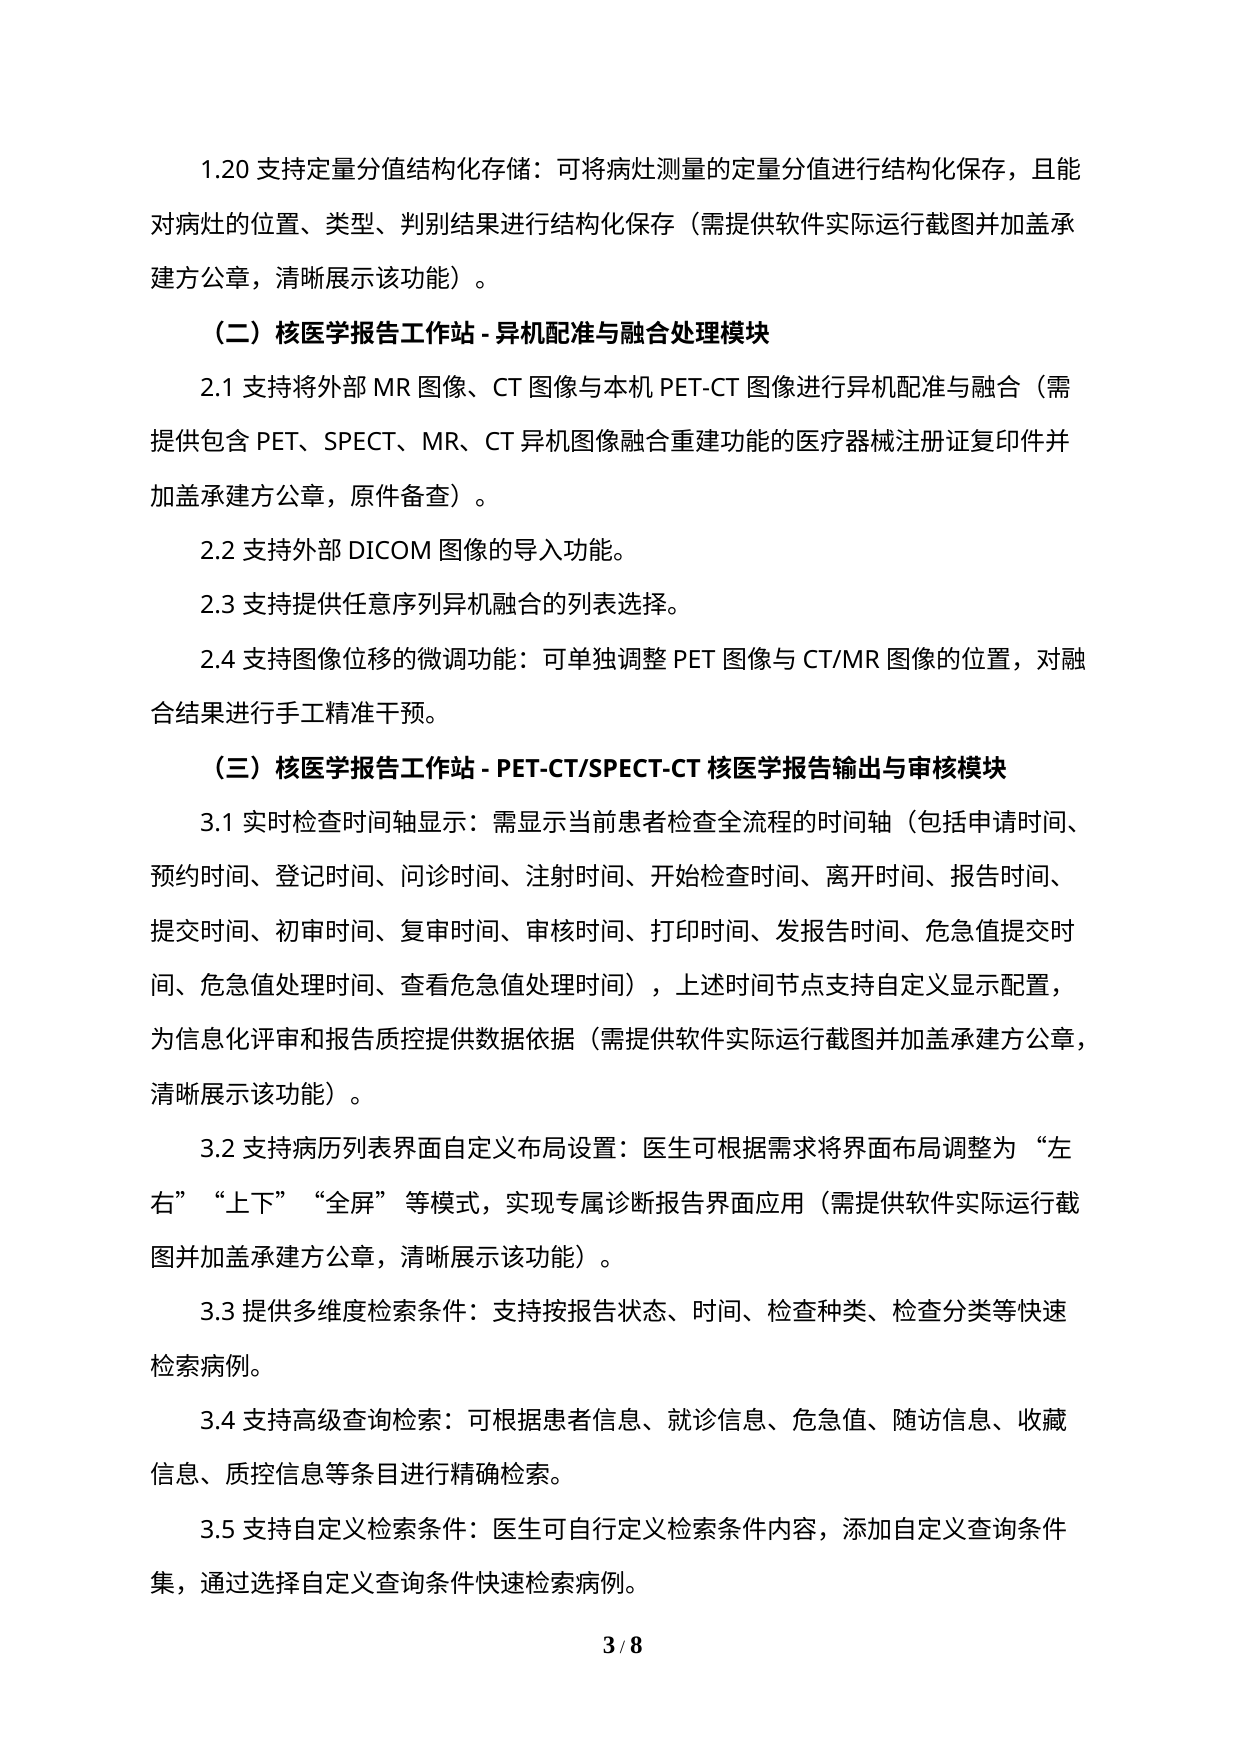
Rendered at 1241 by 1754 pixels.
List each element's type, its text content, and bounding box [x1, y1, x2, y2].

text 3.2 支持病历列表界面自定义布局设置：医生可根据需求将界面布局调整为 “左右”“上下”“全屏” 等模式，实现专属诊断报告界面应用（需提供软件实际运行截图并加盖承建方公章，清晰展示该功能）。 [150, 1129, 1090, 1274]
text 3.1 实时检查时间轴显示：需显示当前患者检查全流程的时间轴（包括申请时间、预约时间、登记时间、问诊时间、注射时间、开始检查时间、离开时间、报告时间、提交时间、初审时间、复审时间、审核时间、打印时间、发报告时间、危急值提交时间、危急值处理时间、查看危急值处理时间），上述时间节点支持自定义显示配置，为信息化评审和报告质控提供数据依据（需提供软件实际运行截图并加盖承建方公章，清晰展示该功能）。 [150, 802, 1090, 1111]
text （三）核医学报告工作站 - PET-CT/SPECT-CT 核医学报告输出与审核模块 [150, 748, 1090, 784]
text 2.4 支持图像位移的微调功能：可单独调整 PET 图像与 CT/MR 图像的位置，对融合结果进行手工精准干预。 [150, 639, 1090, 730]
text 3.3 提供多维度检索条件：支持按报告状态、时间、检查种类、检查分类等快速检索病例。 [150, 1292, 1090, 1382]
text 2.3 支持提供任意序列异机融合的列表选择。 [150, 585, 1090, 621]
text 3.5 支持自定义检索条件：医生可自行定义检索条件内容，添加自定义查询条件集，通过选择自定义查询条件快速检索病例。 [150, 1509, 1090, 1600]
text （二）核医学报告工作站 - 异机配准与融合处理模块 [150, 313, 1090, 349]
text 1.20 支持定量分值结构化存储：可将病灶测量的定量分值进行结构化保存，且能对病灶的位置、类型、判别结果进行结构化保存（需提供软件实际运行截图并加盖承建方公章，清晰展示该功能）。 [150, 150, 1090, 295]
text 3.4 支持高级查询检索：可根据患者信息、就诊信息、危急值、随访信息、收藏信息、质控信息等条目进行精确检索。 [150, 1401, 1090, 1491]
text 2.2 支持外部 DICOM 图像的导入功能。 [150, 531, 1090, 567]
text 2.1 支持将外部 MR 图像、CT 图像与本机 PET-CT 图像进行异机配准与融合（需提供包含 PET、SPECT、MR、CT 异机图像融合重建功能的医疗器械注册证复印件并加盖承建方公章，原件备查）。 [150, 367, 1090, 512]
